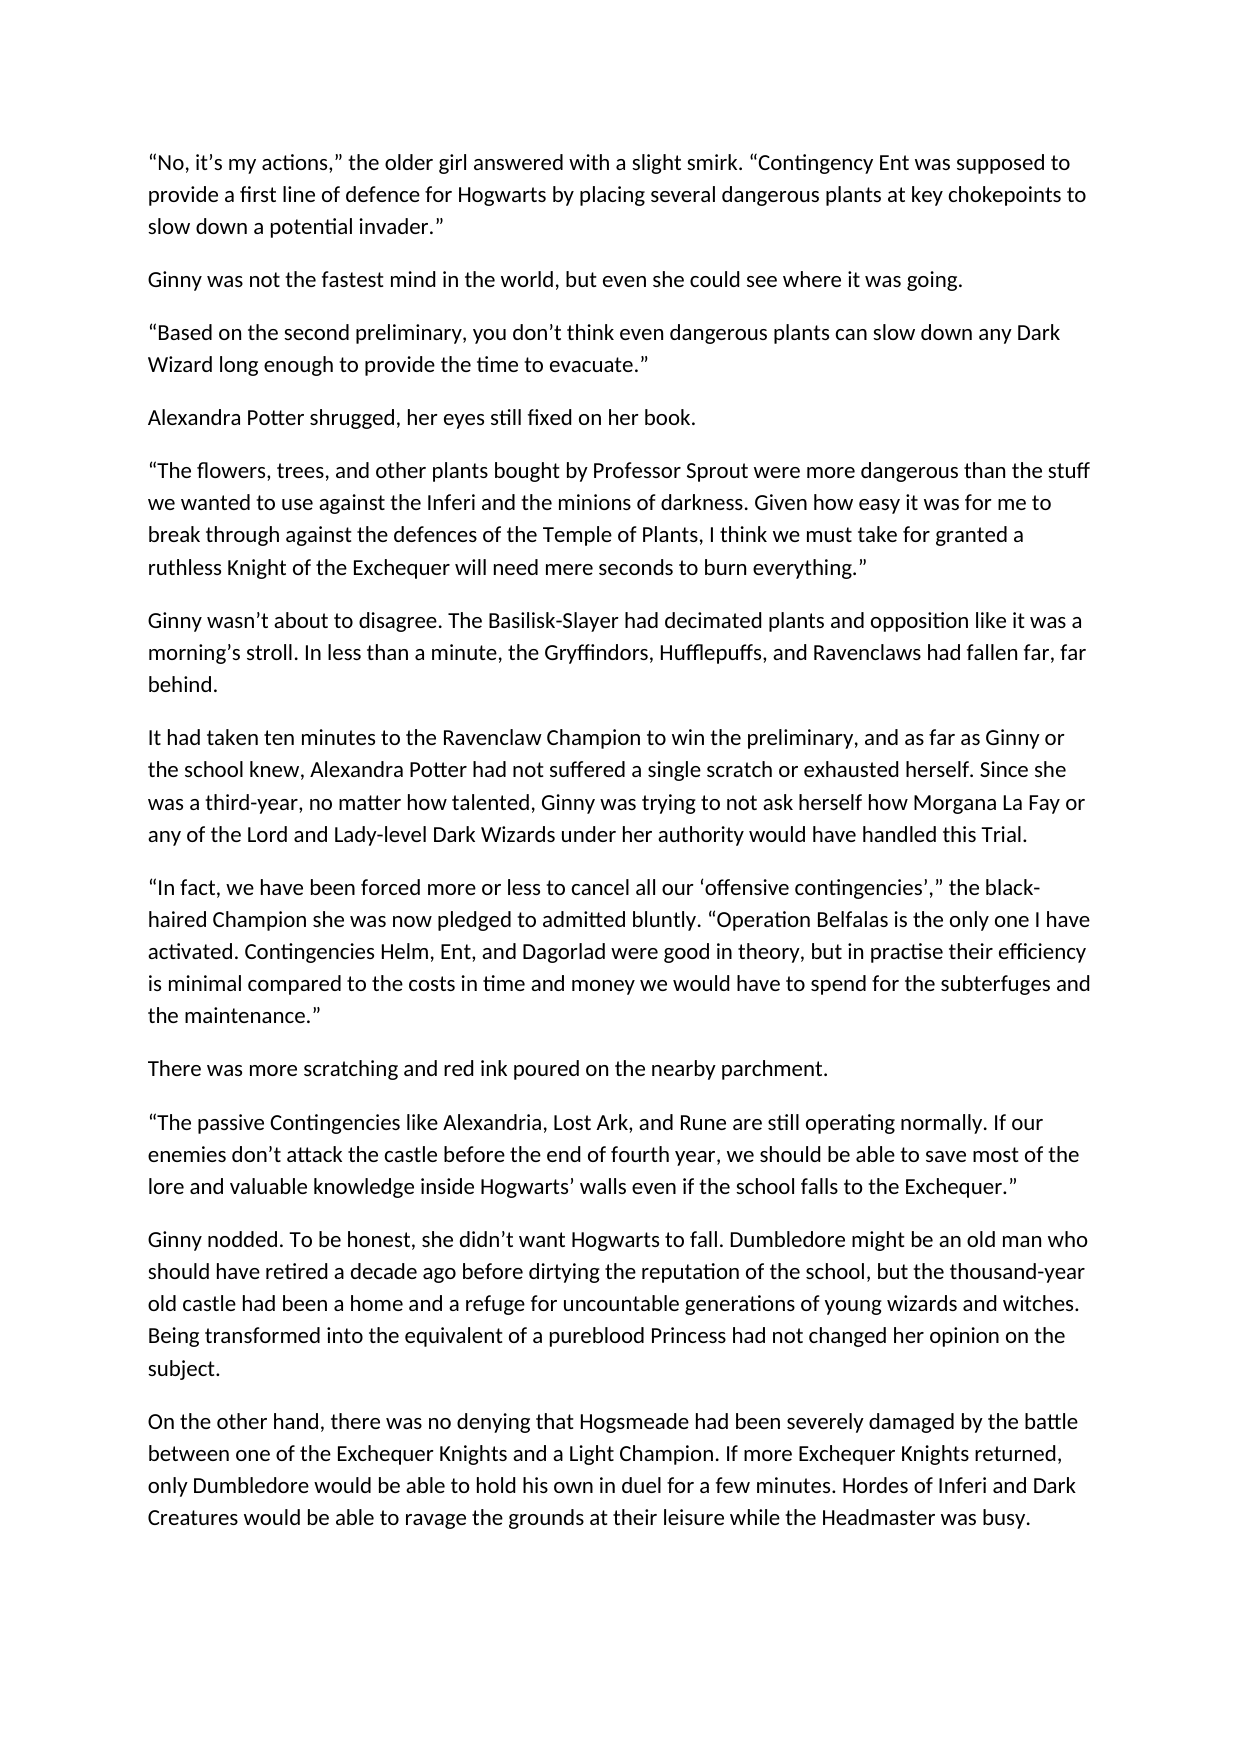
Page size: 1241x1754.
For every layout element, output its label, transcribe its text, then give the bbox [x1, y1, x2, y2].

text “The passive Contingencies like Alexandria, Lost Ark, and Rune are still operating normally. If our enemies don’t attack the castle before the end of fourth year, we should be able to save most of the lore and valuable knowledge inside Hogwarts’ walls even if the school falls to the Exchequer.” [148, 1108, 1093, 1200]
text “Based on the second preliminary, you don’t think even dangerous plants can slow down any Dark Wizard long enough to provide the time to evacuate.” [148, 318, 1093, 378]
text It had taken ten minutes to the Ravenclaw Champion to win the preliminary, and as far as Ginny or the school knew, Alexandra Potter had not suffered a single scratch or exhausted herself. Since she was a third-year, no matter how talented, Ginny was trying to not ask herself how Morgana La Fay or any of the Lord and Lady-level Dark Wizards under her authority would have handled this Trial. [148, 723, 1093, 848]
text Alexandra Potter shrugged, her eyes still fixed on her book. [148, 403, 1093, 431]
text Ginny wasn’t about to disagree. The Basilisk-Slayer had decimated plants and opposition like it was a morning’s stroll. In less than a minute, the Gryffindors, Hufflepuffs, and Ravenclaws had fallen far, far behind. [148, 606, 1093, 698]
text “The flowers, trees, and other plants bought by Professor Sprout were more dangerous than the stuff we wanted to use against the Inferi and the minions of darkness. Given how easy it was for me to break through against the defences of the Temple of Plants, I think we must take for granted a ruthless Knight of the Exchequer will need mere seconds to burn everything.” [148, 456, 1093, 581]
text Ginny nodded. To be honest, she didn’t want Hogwarts to fall. Dumbledore might be an old man who should have retired a decade ago before dirtying the reputation of the school, but the thousand-year old castle had been a home and a refuge for uncountable generations of young wizards and witches. Being transformed into the equivalent of a pureblood Princess had not changed her opinion on the subject. [148, 1225, 1093, 1382]
text On the other hand, there was no denying that Hogsmeade had been severely damaged by the battle between one of the Exchequer Knights and a Light Champion. If more Exchequer Knights returned, only Dumbledore would be able to hold his own in duel for a few minutes. Hordes of Inferi and Dark Creatures would be able to ravage the grounds at their leisure while the Headmaster was busy. [148, 1407, 1093, 1531]
text “No, it’s my actions,” the older girl answered with a slight smirk. “Contingency Ent was supposed to provide a first line of defence for Hogwarts by placing several dangerous plants at key chokepoints to slow down a potential invader.” [148, 148, 1093, 240]
text “In fact, we have been forced more or less to cancel all our ‘offensive contingencies’,” the black-haired Champion she was now pledged to admitted bluntly. “Operation Belfalas is the only one I have activated. Contingencies Helm, Ent, and Dagorlad were good in theory, but in practise their efficiency is minimal compared to the costs in time and money we would have to spend for the subterfuges and the maintenance.” [148, 873, 1093, 1029]
text Ginny was not the fastest mind in the world, but even she could see where it was going. [148, 265, 1093, 293]
text There was more scratching and red ink poured on the nearby parchment. [148, 1054, 1093, 1083]
